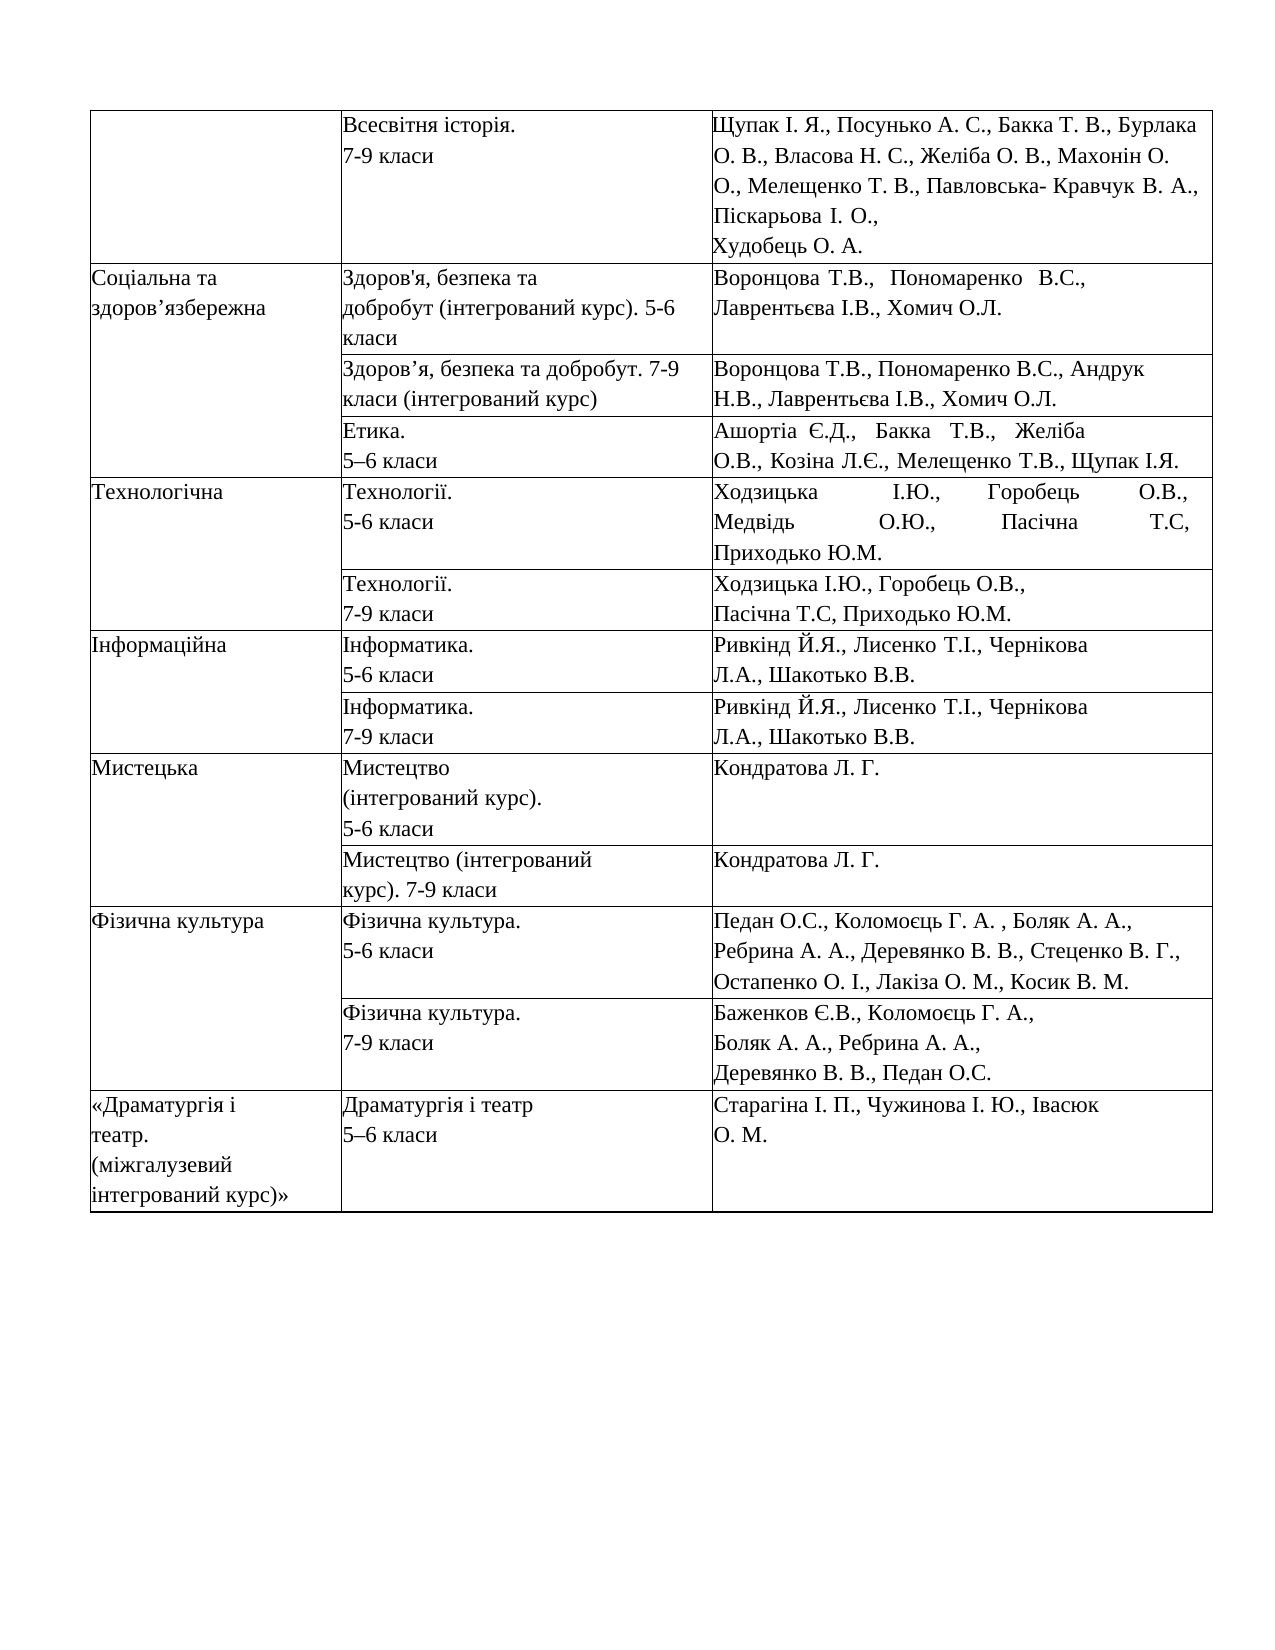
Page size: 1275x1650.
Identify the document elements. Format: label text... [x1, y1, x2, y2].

table_cell Технології. 7-9 класи [342, 570, 712, 630]
table_cell Ривкінд Й.Я., Лисенко Т.І., Чернікова Л.А., Шакотько В.В. [713, 693, 1212, 753]
table_cell Драматургія і театр 5–6 класи [342, 1091, 712, 1211]
table_cell Здоров'я, безпека та добробут (інтегрований курс). 5-6 класи [342, 264, 712, 354]
table_cell Педан О.С., Коломоєць Г. А. , Боляк А. А., Ребрина А. А., Деревянко В. В., Стеценко В. Г., Остапенко О. І., Лакіза О. М., Косик В. М. [713, 907, 1212, 998]
table_cell Соціальна та здоров’язбережна [91, 264, 341, 477]
table_cell Фізична культура. 7-9 класи [342, 999, 712, 1089]
table_cell Щупак І. Я., Посунько А. С., Бакка Т. В., Бурлака О. В., Власова Н. С., Желіба О. В., Махонін О. О., Мелещенко Т. В., Павловська- Кравчук В. А., Піскарьова І. О., Худобець О. А. [713, 111, 1212, 262]
table_cell Баженков Є.В., Коломоєць Г. А., Боляк А. А., Ребрина А. А., Деревянко В. В., Педан О.С. [713, 999, 1212, 1089]
table_cell Ашортіа Є.Д., Бакка Т.В., Желіба О.В., Козіна Л.Є., Мелещенко Т.В., Щупак І.Я. [713, 417, 1212, 477]
table_cell Етика. 5–6 класи [342, 417, 712, 477]
table_cell Ривкінд Й.Я., Лисенко Т.І., Чернікова Л.А., Шакотько В.В. [713, 631, 1212, 692]
table_cell Фізична культура [91, 907, 341, 1089]
table_cell Кондратова Л. Г. [713, 754, 1212, 845]
table_cell Інформатика. 7-9 класи [342, 693, 712, 753]
table_cell Ходзицька І.Ю., Горобець О.В., Пасічна Т.С, Приходько Ю.М. [713, 570, 1212, 630]
table_cell Ходзицька І.Ю., Горобець О.В., Медвідь О.Ю., Пасічна Т.С, Приходько Ю.М. [713, 478, 1212, 569]
table_cell Старагіна І. П., Чужинова І. Ю., Івасюк О. М. [713, 1091, 1212, 1211]
table_cell Технології. 5-6 класи [342, 478, 712, 569]
table_cell Всесвітня історія. 7-9 класи [342, 111, 712, 262]
table_cell Інформатика. 5-6 класи [342, 631, 712, 692]
table_cell Технологічна [91, 478, 341, 630]
table_cell Мистецтво (інтегрований курс). 5-6 класи [342, 754, 712, 845]
table_cell Воронцова Т.В., Пономаренко В.С., Андрук Н.В., Лаврентьєва І.В., Хомич О.Л. [713, 355, 1212, 416]
table_cell Інформаційна [91, 631, 341, 753]
table_cell Фізична культура. 5-6 класи [342, 907, 712, 998]
table_cell Здоров’я, безпека та добробут. 7-9 класи (інтегрований курс) [342, 355, 712, 416]
table_cell «Драматургія і театр. (міжгалузевий інтегрований курс)» [91, 1091, 341, 1211]
table_cell Мистецька [91, 754, 341, 906]
table_cell Воронцова Т.В., Пономаренко В.С., Лаврентьєва І.В., Хомич О.Л. [713, 264, 1212, 354]
table_cell Кондратова Л. Г. [713, 846, 1212, 906]
table_cell Мистецтво (інтегрований курс). 7-9 класи [342, 846, 712, 906]
